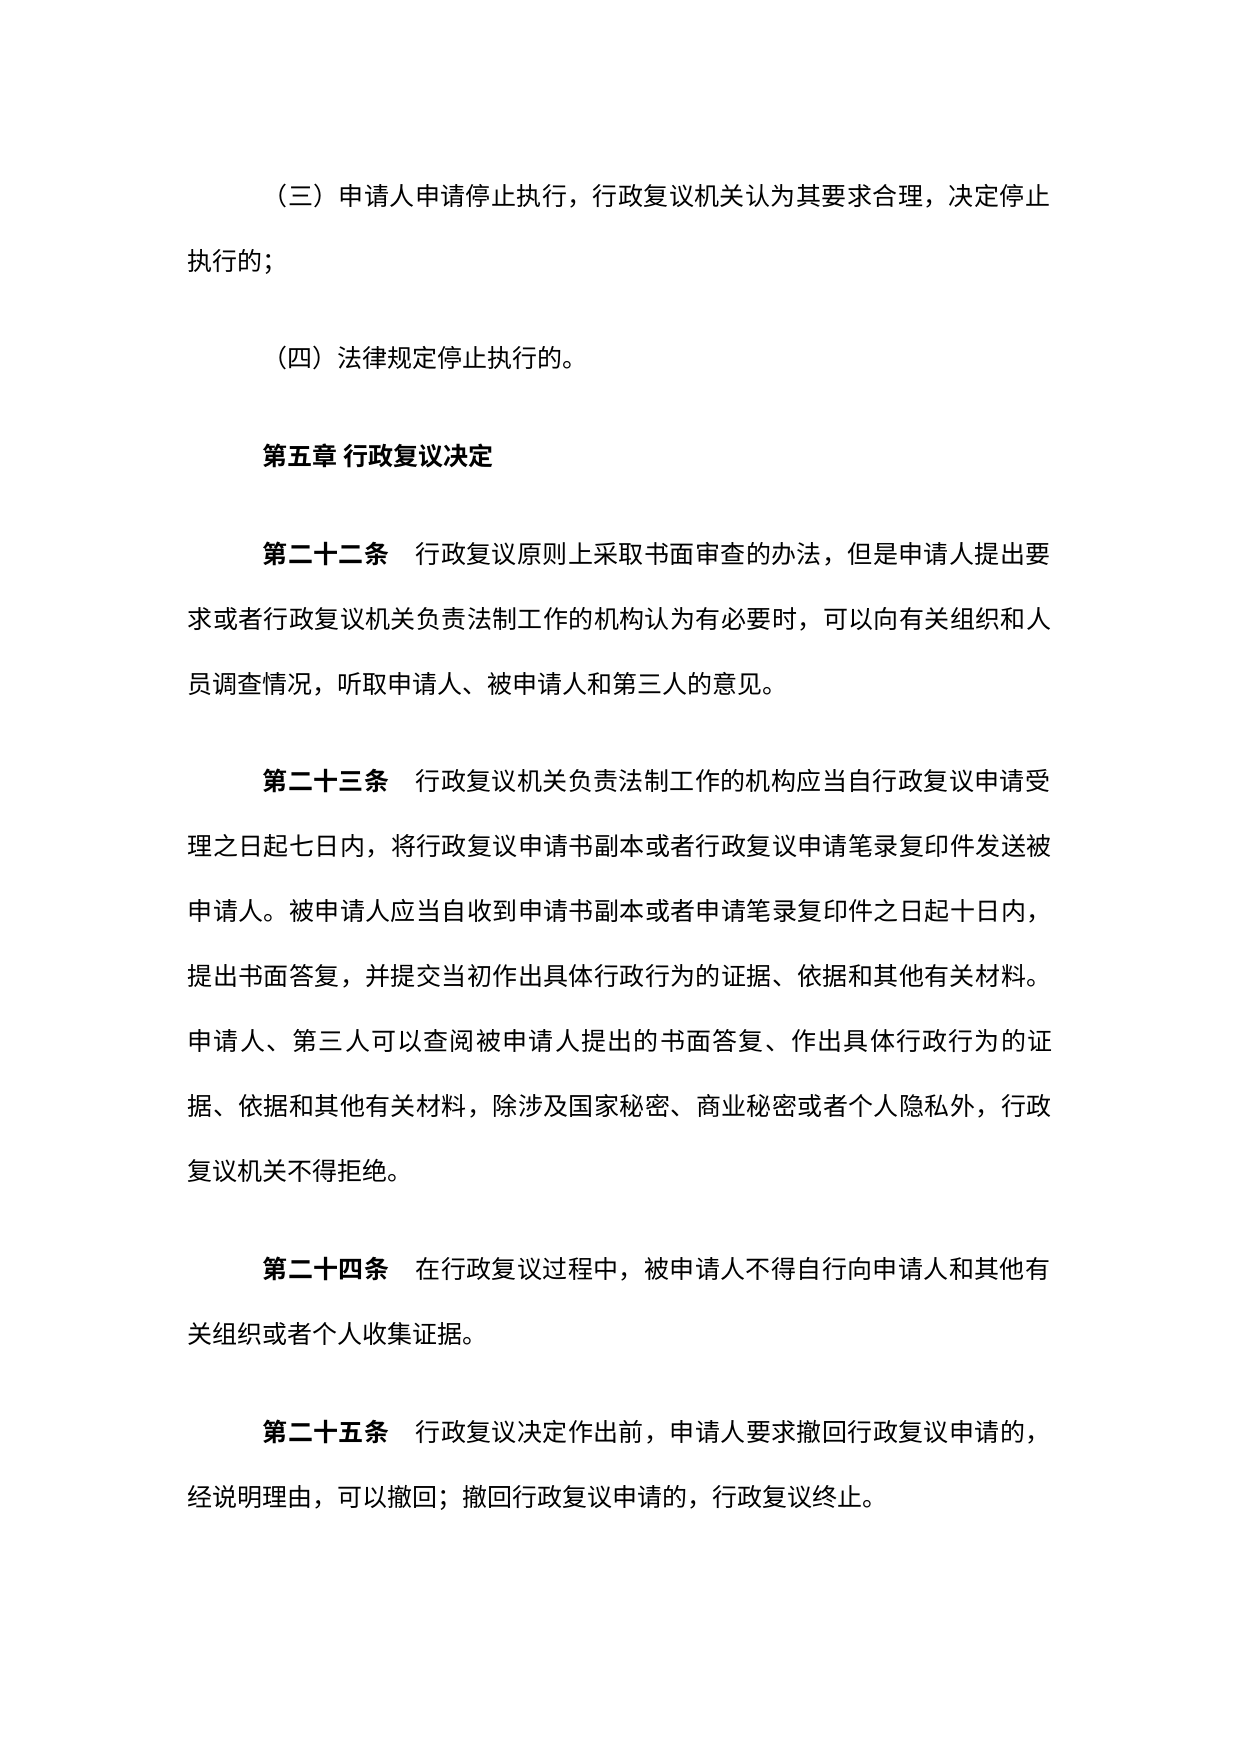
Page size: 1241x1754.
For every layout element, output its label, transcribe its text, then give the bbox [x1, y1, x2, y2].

text （三）申请人申请停止执行，行政复议机关认为其要求合理，决定停止执行的； [187, 162, 1053, 292]
text （四）法律规定停止执行的。 [187, 324, 1053, 389]
text 第二十五条 行政复议决定作出前，申请人要求撤回行政复议申请的，经说明理由，可以撤回；撤回行政复议申请的，行政复议终止。 [187, 1398, 1053, 1528]
text 第二十三条 行政复议机关负责法制工作的机构应当自行政复议申请受理之日起七日内，将行政复议申请书副本或者行政复议申请笔录复印件发送被申请人。被申请人应当自收到申请书副本或者申请笔录复印件之日起十日内，提出书面答复，并提交当初作出具体行政行为的证据、依据和其他有关材料。申请人、第三人可以查阅被申请人提出的书面答复、作出具体行政行为的证据、依据和其他有关材料，除涉及国家秘密、商业秘密或者个人隐私外，行政复议机关不得拒绝。 [187, 747, 1053, 1202]
text 第二十二条 行政复议原则上采取书面审查的办法，但是申请人提出要求或者行政复议机关负责法制工作的机构认为有必要时，可以向有关组织和人员调查情况，听取申请人、被申请人和第三人的意见。 [187, 520, 1053, 715]
text 第二十四条 在行政复议过程中，被申请人不得自行向申请人和其他有关组织或者个人收集证据。 [187, 1235, 1053, 1365]
text 第五章 行政复议决定 [187, 422, 1053, 487]
